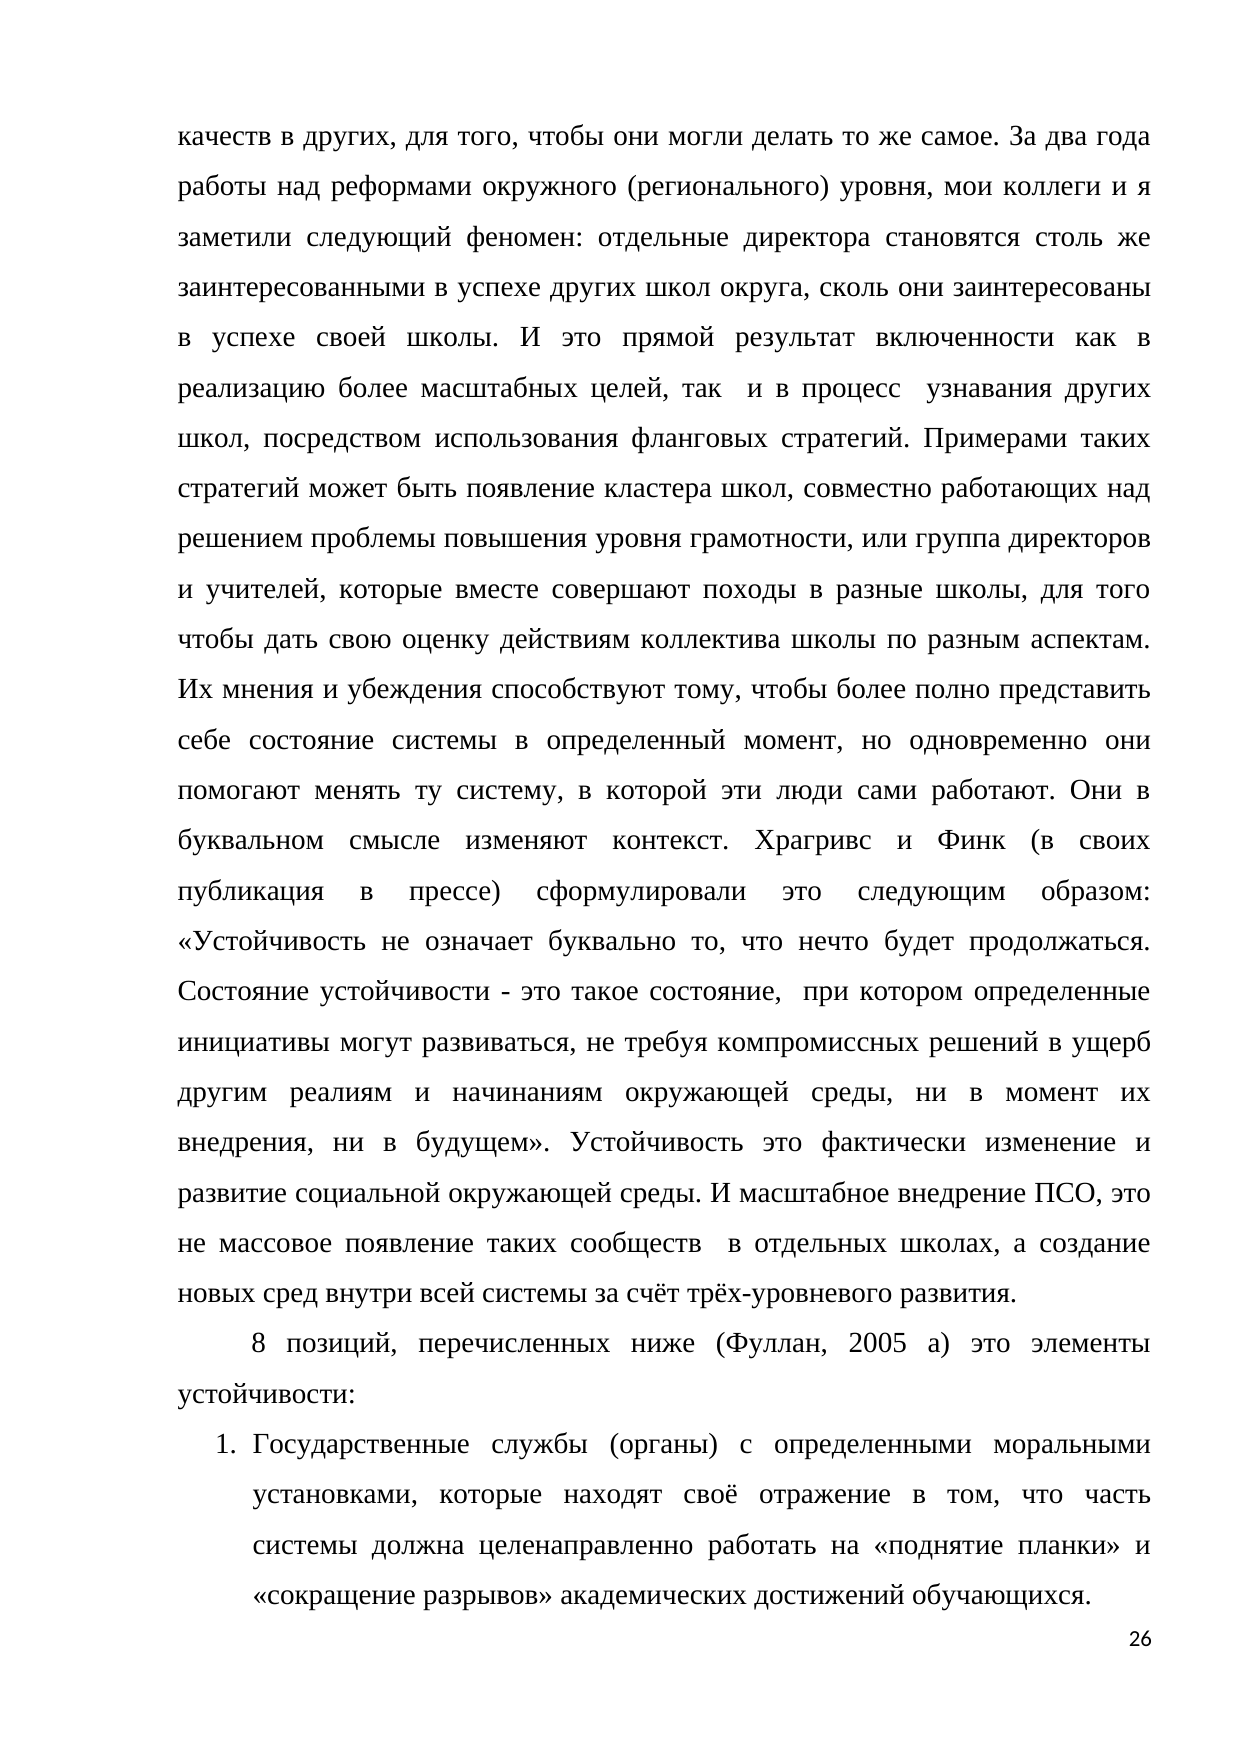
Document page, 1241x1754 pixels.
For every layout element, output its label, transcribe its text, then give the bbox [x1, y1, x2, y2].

list Государственные службы (органы) с определенными моральными установками, которые находят своё отражение в том, что часть системы должна целенаправленно работать на «поднятие планки» и «сокращение разрывов» академических достижений обучающихся. [215, 1426, 1152, 1611]
text 8 позиций, перечисленных ниже (Фуллан, 2005 а) это элементы устойчивости: [177, 1326, 1152, 1409]
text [177, 118, 1152, 1309]
